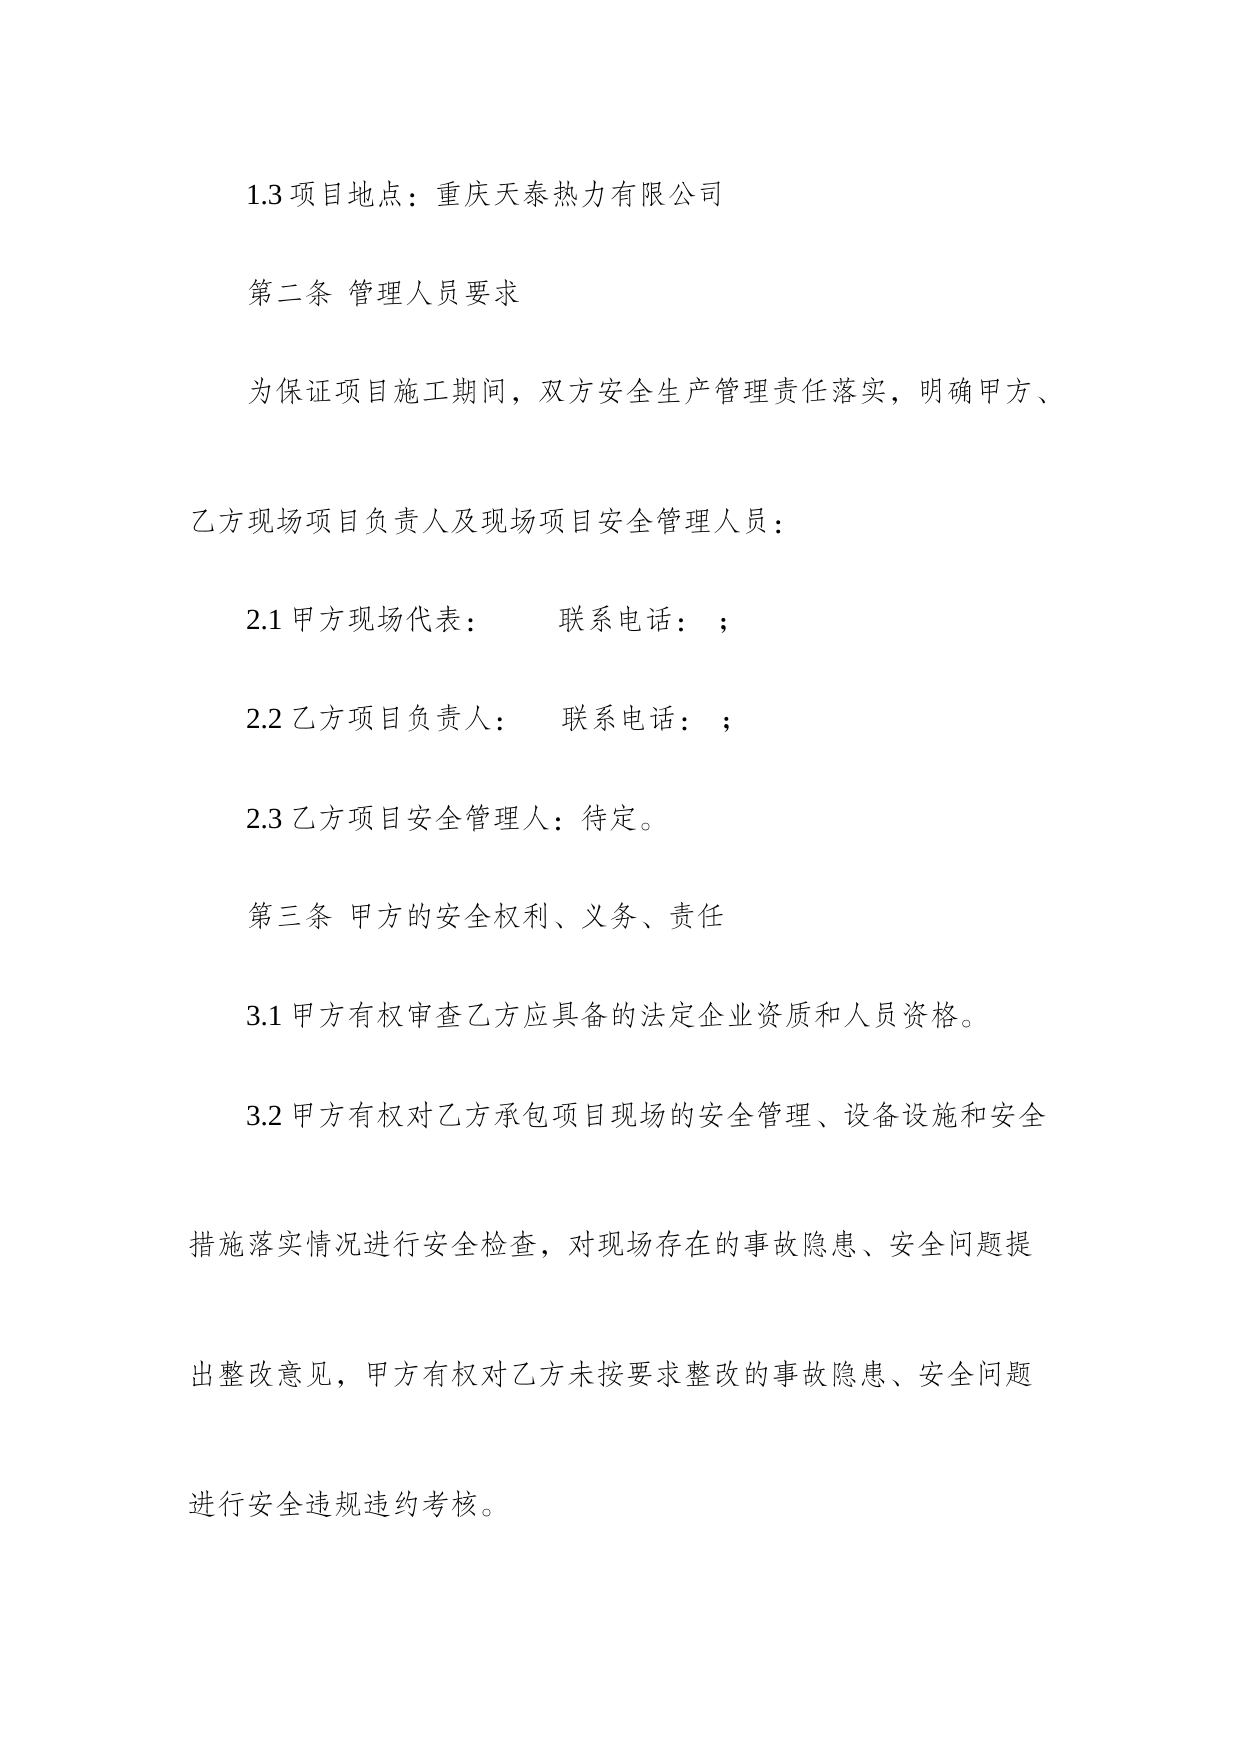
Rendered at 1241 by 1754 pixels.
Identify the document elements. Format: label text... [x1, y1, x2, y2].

text 2.1甲方现场代表： 联系电话： ； [187, 587, 1053, 652]
text 第二条 管理人员要求 [187, 261, 1053, 326]
text 第三条 甲方的安全权利、义务、责任 [187, 885, 1053, 950]
text 3.2甲方有权对乙方承包项目现场的安全管理、设备设施和安全措施落实情况进行安全检查，对现场存在的事故隐患、安全问题提出整改意见，甲方有权对乙方未按要求整改的事故隐患、安全问题进行安全违规违约考核。 [187, 1082, 1053, 1537]
text 2.2乙方项目负责人： 联系电话： ； [187, 686, 1053, 751]
text 为保证项目施工期间，双方安全生产管理责任落实，明确甲方、乙方现场项目负责人及现场项目安全管理人员： [187, 359, 1053, 554]
text 3.1甲方有权审查乙方应具备的法定企业资质和人员资格。 [187, 983, 1053, 1048]
text 1.3项目地点：重庆天泰热力有限公司 [187, 162, 1053, 227]
text 2.3乙方项目安全管理人：待定。 [187, 786, 1053, 851]
